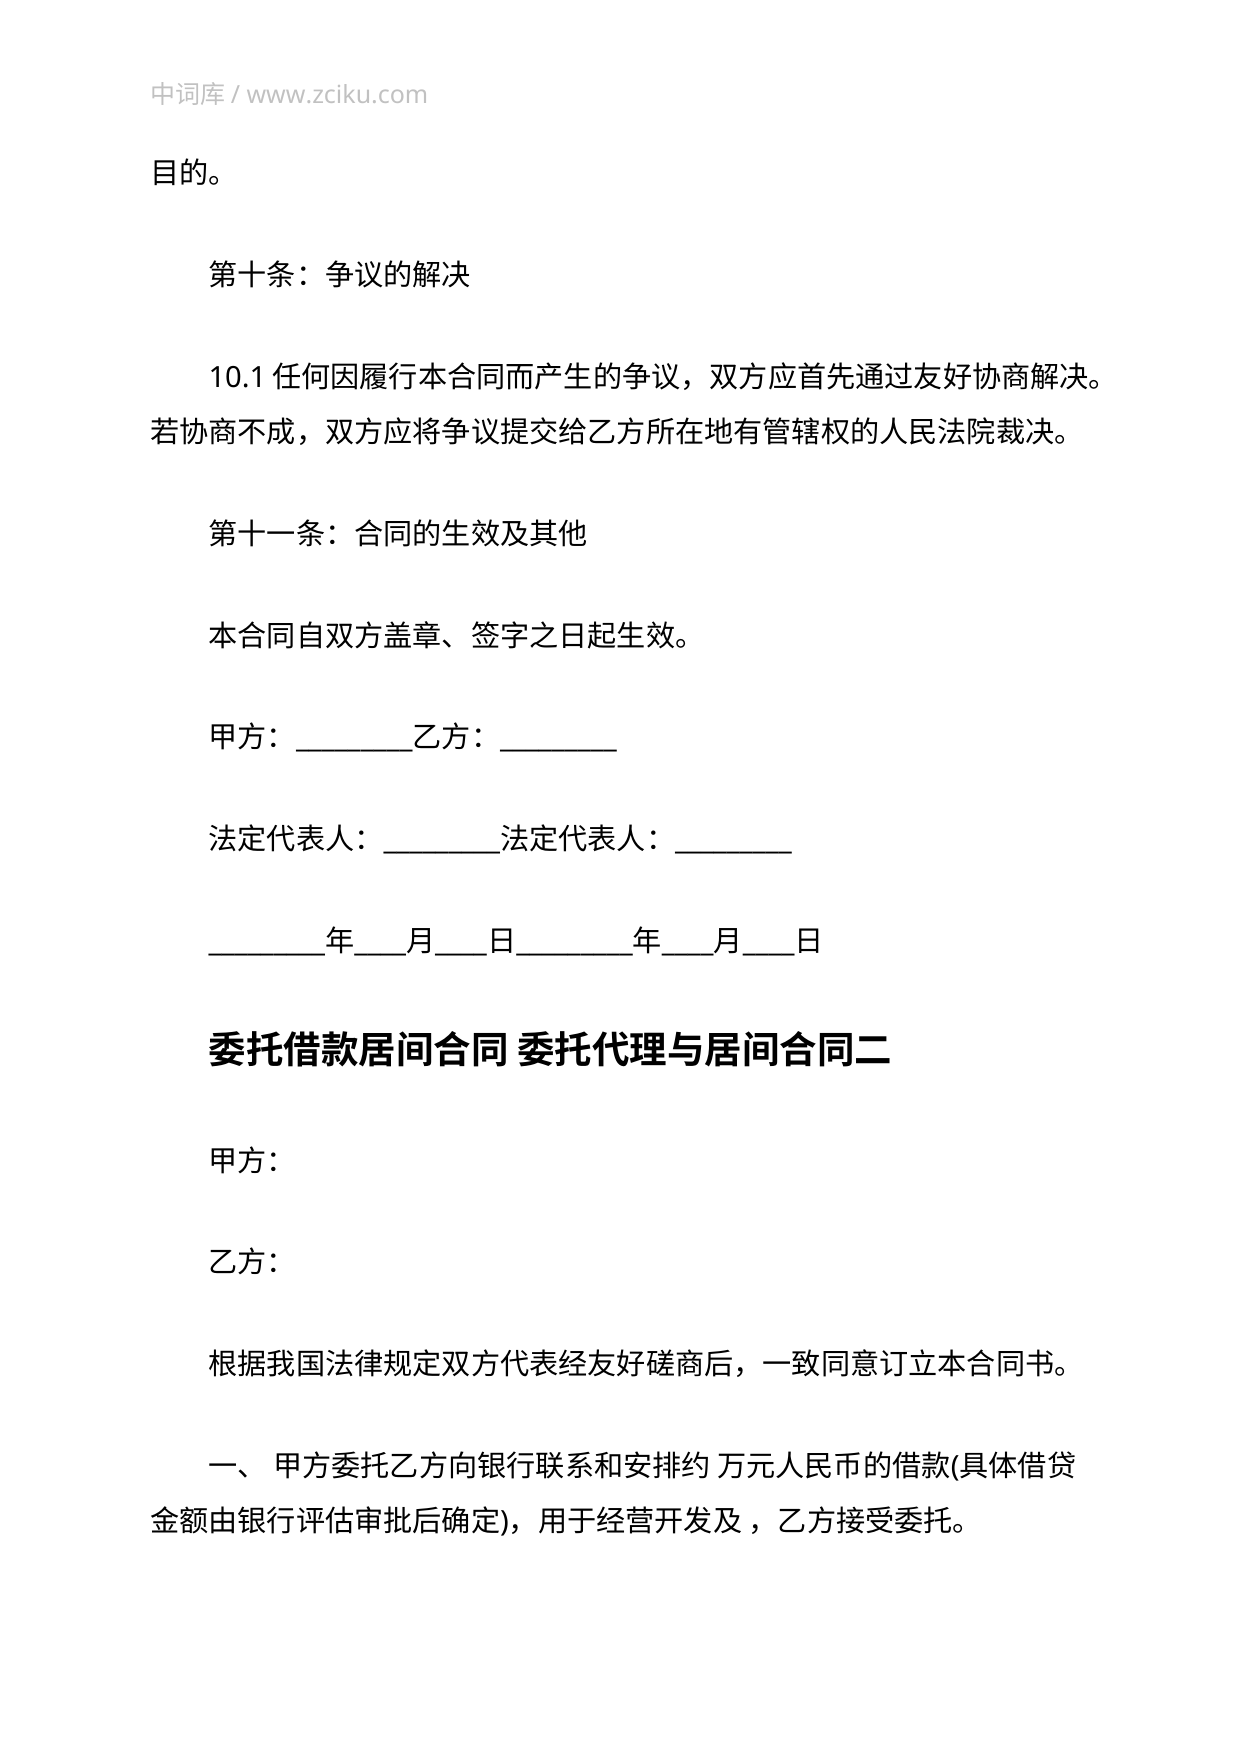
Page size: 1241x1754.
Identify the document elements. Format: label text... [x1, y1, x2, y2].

text 乙方： [150, 1239, 1090, 1281]
text 甲方：_________乙方：_________ [150, 714, 1090, 756]
text 本合同自双方盖章、签字之日起生效。 [150, 612, 1090, 654]
text 法定代表人：_________法定代表人：_________ [150, 816, 1090, 858]
text 10.1任何因履行本合同而产生的争议，双方应首先通过友好协商解决。若协商不成，双方应将争议提交给乙方所在地有管辖权的人民法院裁决。 [150, 353, 1090, 451]
text 根据我国法律规定双方代表经友好磋商后，一致同意订立本合同书。 [150, 1341, 1090, 1383]
text 第十一条：合同的生效及其他 [150, 510, 1090, 553]
text 甲方： [150, 1137, 1090, 1179]
text 委托借款居间合同 委托代理与居间合同二 [150, 1020, 1090, 1074]
text 一、 甲方委托乙方向银行联系和安排约 万元人民币的借款(具体借贷金额由银行评估审批后确定)，用于经营开发及 ，乙方接受委托。 [150, 1442, 1090, 1540]
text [150, 150, 1090, 192]
text 第十条：争议的解决 [150, 252, 1090, 294]
text _________年____月____日_________年____月____日 [150, 918, 1090, 960]
